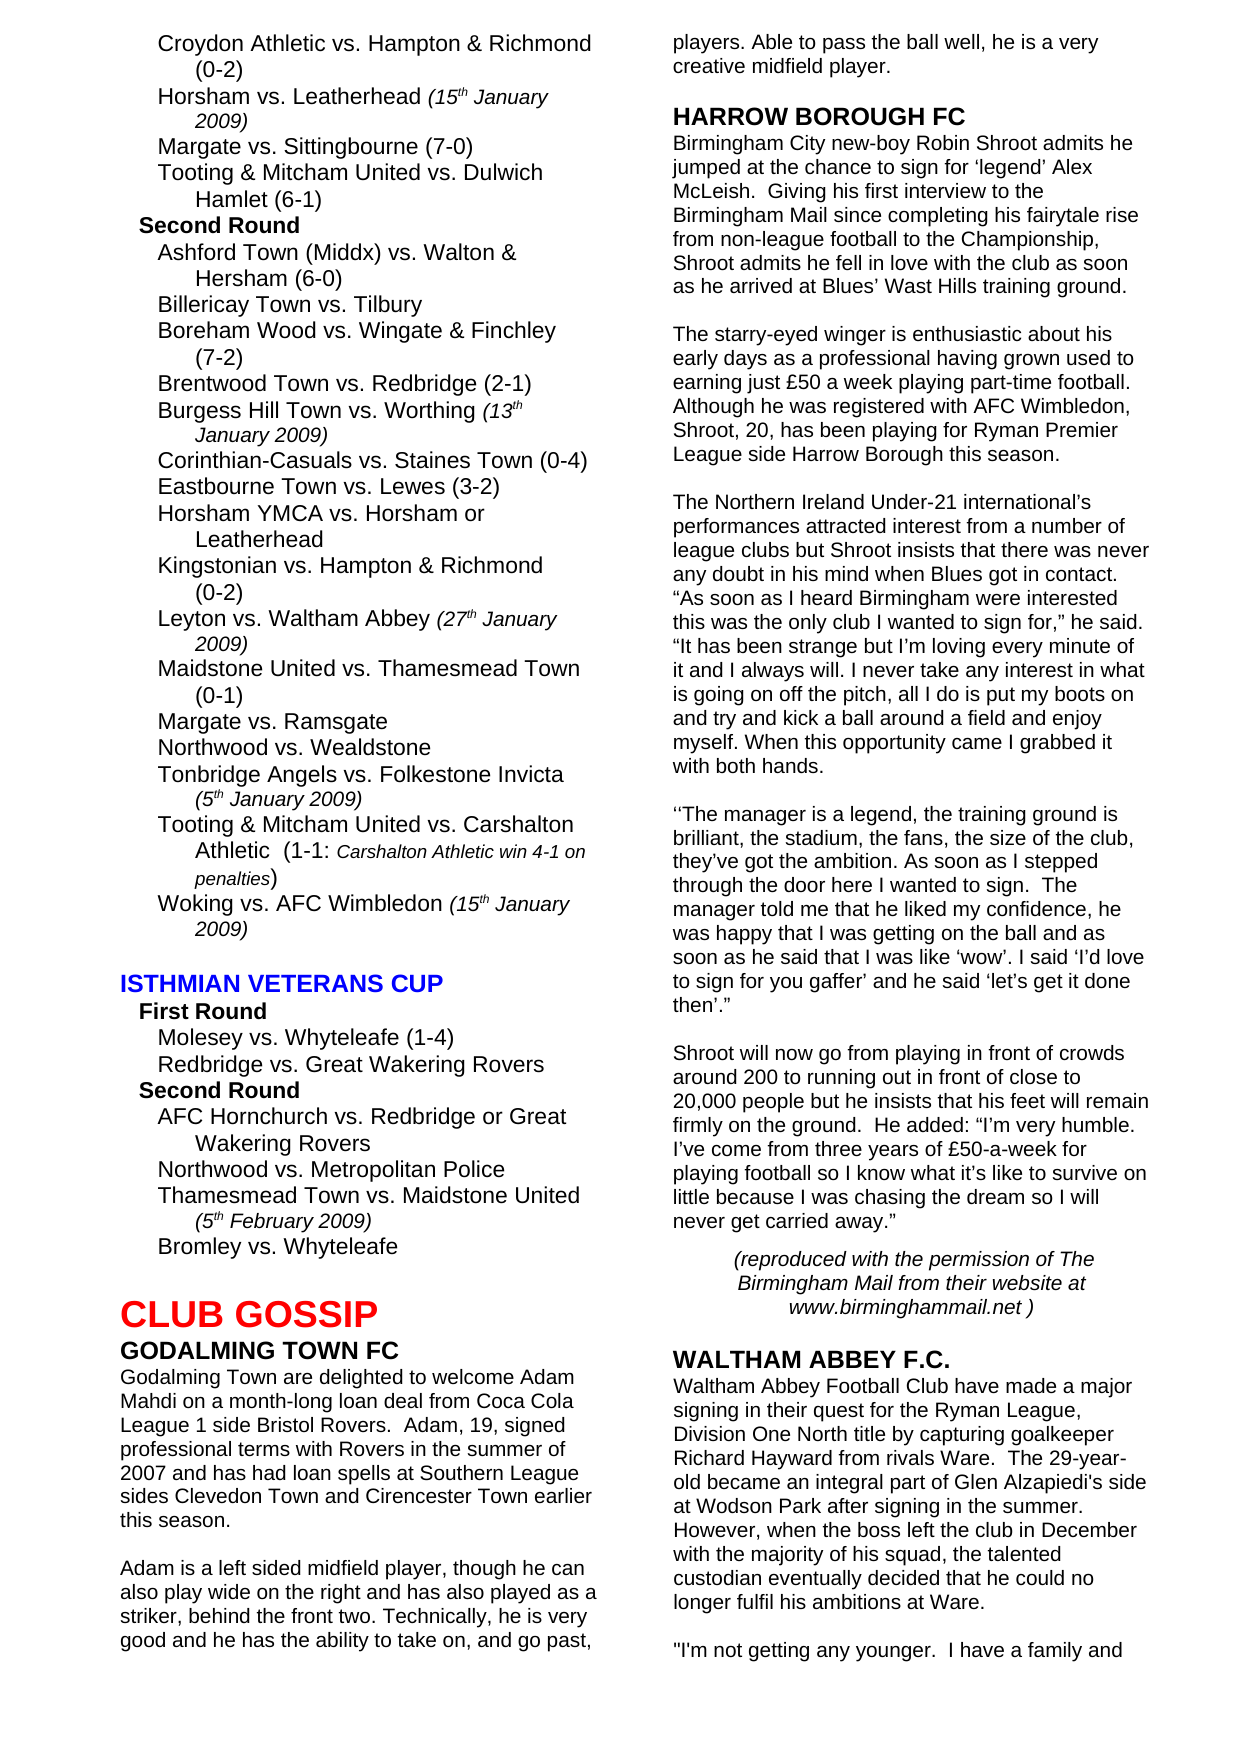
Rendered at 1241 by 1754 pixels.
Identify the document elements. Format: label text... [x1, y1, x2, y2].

text ISTHMIAN VETERANS CUP [120, 969, 589, 998]
text Molesey vs. Whyteleafe (1-4) [157, 1024, 598, 1051]
text new-boy Robin Shroot admits he jumped at the chance to sign for ‘legend’ Alex McLeish. Giving his first interview to the Birmingham Mail since completing his fairytale rise from non-league football to the Championship, Shroot admits he fell in love with the club as soon as he arrived at Blues’ Wast Hills training ground. [673, 131, 1150, 298]
text GODALMING TOWN FC [120, 1336, 589, 1364]
text BOROUGH FC [673, 102, 1141, 131]
text Second Round [139, 1077, 598, 1103]
text Tonbridge Angels vs. Folkestone Invicta (5th January 2009) [157, 761, 598, 811]
text Tooting & Mitcham United vs. Dulwich Hamlet (6-1) [157, 159, 598, 212]
text ‘‘The manager is a legend, the training ground is brilliant, the stadium, the fans, the size of the club, they’ve got the ambition. As soon as I stepped through the door here I wanted to sign. The manager told me that he liked my confidence, he was happy that I was getting on the ball and as soon as he said that I was like ‘wow’. I said ‘I’d love to sign for you gaffer’ and he said ‘let’s get it done then’.” [673, 801, 1150, 1017]
text vs. United (5th February 2009) [157, 1182, 598, 1233]
text vs. Lewes (3-2) [157, 473, 598, 499]
text AFC Hornchurch vs. Redbridge or Great Wakering Rovers [157, 1103, 598, 1156]
text The starry-eyed winger is enthusiastic about his early days as a professional having grown used to earning just £50 a week playing part-time football. Although he was registered with AFC Wimbledon, Shroot, 20, has been playing for Ryman Premier League side Harrow Borough this season. [673, 322, 1150, 466]
text Woking vs. AFC (15th January 2009) [157, 890, 598, 940]
text ABBEY F.C. [673, 1345, 1141, 1374]
text Billericay Town vs. Tilbury [157, 291, 598, 317]
text Croydon Athletic vs. & (0-2) [157, 30, 598, 83]
text Tooting & Mitcham United vs. Carshalton Athletic (1-1: Carshalton Athletic win 4-1 on penalties) [157, 811, 598, 890]
text Leyton vs. Abbey (27th January 2009) [157, 605, 598, 655]
text Horsham YMCA vs. Horsham or Leatherhead [157, 499, 598, 552]
text (reproduced with the permission of The Mail from their website at www.birminghammail.net ) [673, 1247, 1150, 1319]
text (Middx) vs. Walton & Hersham (6-0) [157, 238, 598, 291]
text Northwood vs. Wealdstone [157, 734, 598, 761]
text are delighted to welcome Adam Mahdi on a month-long loan deal from Coca Cola League 1 side Bristol Rovers. Adam, 19, signed professional terms with Rovers in the summer of 2007 and has had loan spells at Southern League sides and earlier this season. Adam is a left sided midfield player, though he can also play wide on the right and has also played as a striker, behind the front two. Technically, he is very good and he has the ability to take on, and go past, players. Able to pass the ball well, he is a very creative midfield player. [120, 1364, 598, 1652]
text vs. (13th January 2009) [157, 397, 598, 447]
text Second Round [139, 212, 598, 238]
text Bromley vs. Whyteleafe [157, 1233, 598, 1259]
text vs. Sittingbourne (7-0) [157, 133, 598, 159]
text Northwood vs. Metropolitan Police [157, 1156, 598, 1182]
text vs. Redbridge (2-1) [157, 370, 598, 397]
text Kingstonian vs. & (0-2) [157, 552, 598, 605]
text CLUB GOSSIP [120, 1293, 589, 1336]
text vs. Ramsgate [157, 708, 598, 734]
text The Northern Ireland Under-21 international’s performances attracted interest from a number of league clubs but Shroot insists that there was never any doubt in his mind when Blues got in contact. “As soon as I heard were interested this was the only club I wanted to sign for,” he said. “It has been strange but I’m loving every minute of it and I always will. I never take any interest in what is going on off the pitch, all I do is put my boots on and try and kick a ball around a field and enjoy myself. When this opportunity came I grabbed it with both hands. [673, 490, 1150, 777]
text Corinthian-Casuals vs. (0-4) [157, 447, 598, 473]
text Maidstone United vs. (0-1) [157, 655, 598, 708]
text Horsham vs. Leatherhead (15th January 2009) [157, 83, 598, 133]
text Boreham Wood vs. Wingate & Finchley (7-2) [157, 317, 598, 370]
text Shroot will now go from playing in front of crowds around 200 to running out in front of close to 20,000 people but he insists that his feet will remain firmly on the ground. He added: “I’m very humble. I’ve come from three years of £50-a-week for playing football so I know what it’s like to survive on little because I was chasing the dream so I will never get carried away.” [673, 1041, 1150, 1233]
text Redbridge vs. Great Wakering Rovers [157, 1051, 598, 1077]
text First Round [139, 998, 598, 1024]
